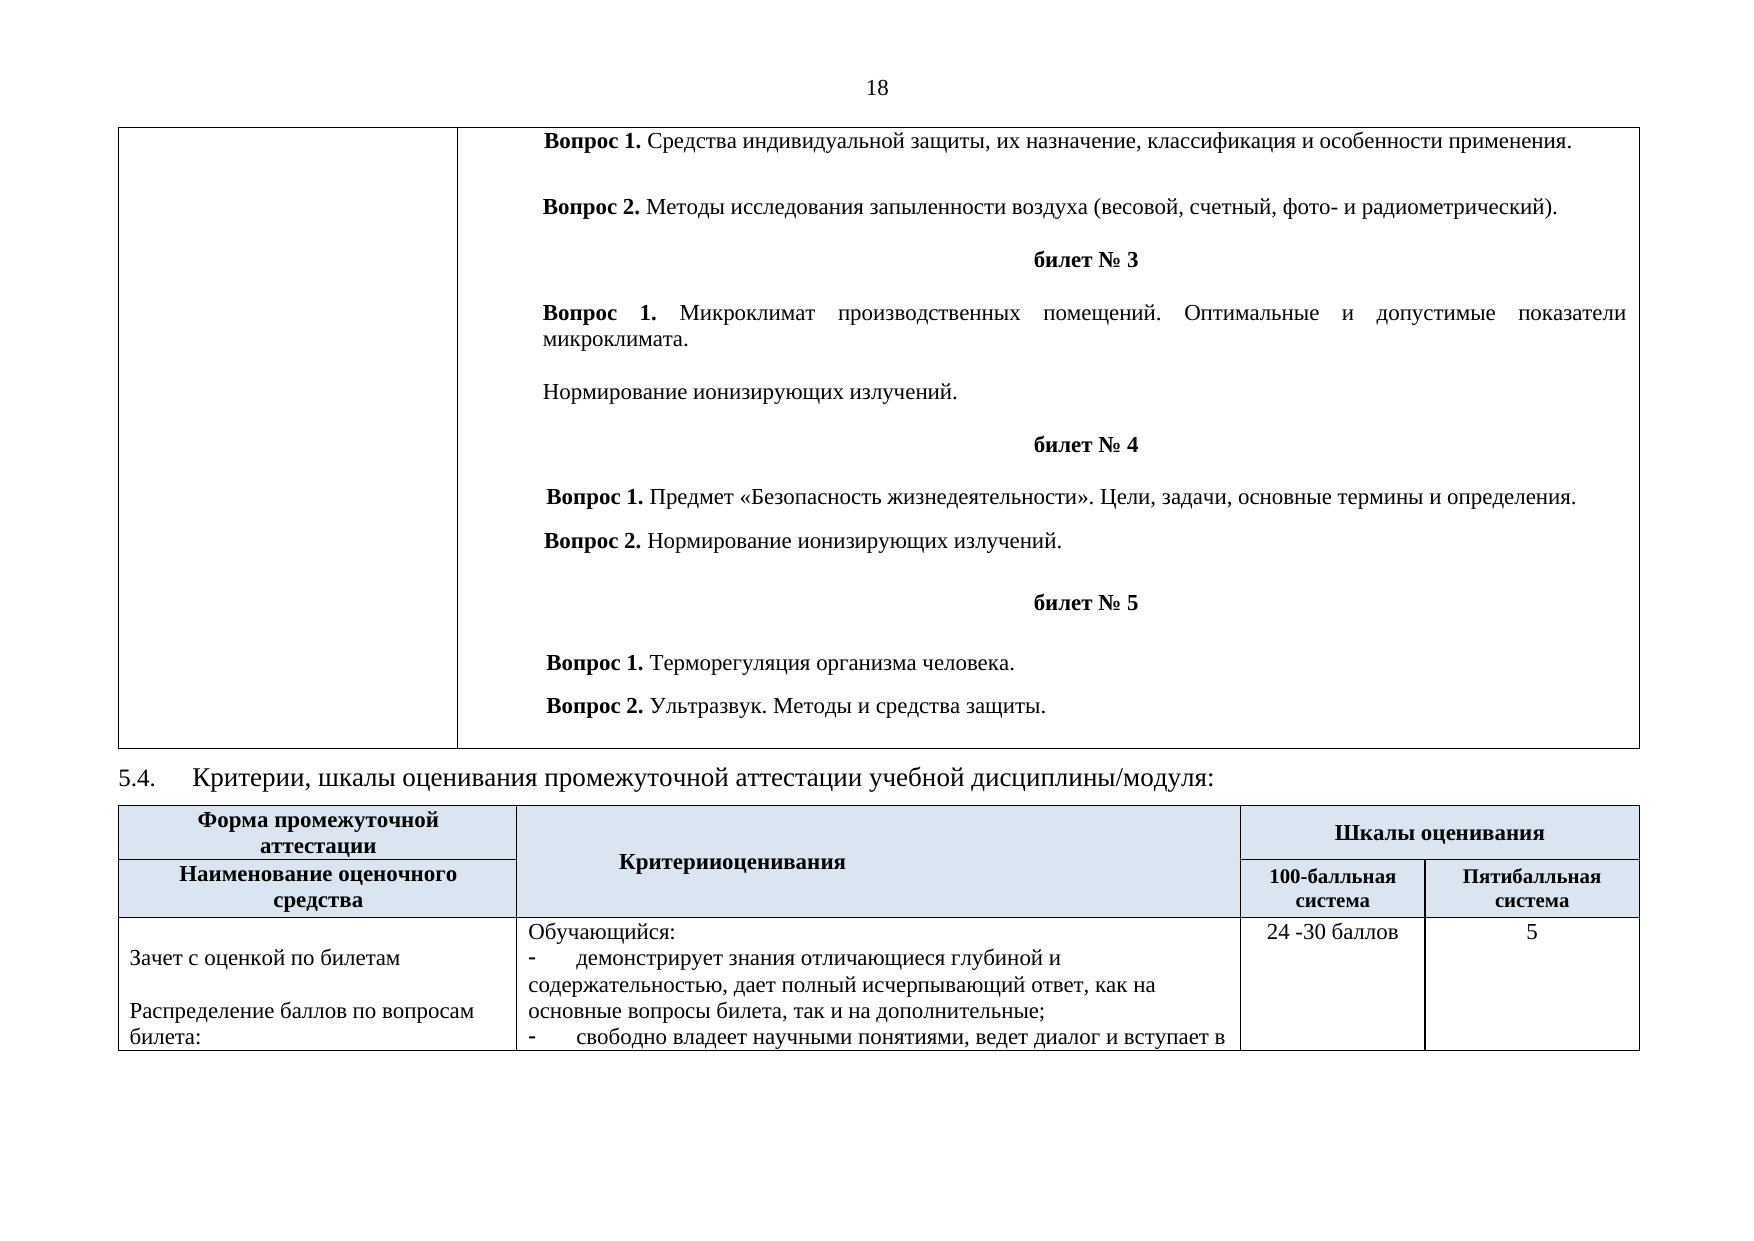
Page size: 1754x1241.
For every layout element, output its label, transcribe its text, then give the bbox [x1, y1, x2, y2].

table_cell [517, 918, 1240, 1050]
table_cell 5 [1426, 918, 1639, 1050]
table_cell Наименование оценочного средства [119, 860, 516, 917]
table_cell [458, 128, 1639, 747]
table_cell 100-балльная система [1241, 860, 1424, 917]
table_cell 24 -30 баллов [1241, 918, 1424, 1050]
table_header Форма промежуточной аттестации [119, 806, 516, 859]
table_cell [119, 918, 516, 1050]
table_header Критерииоценивания [517, 806, 1240, 917]
table_cell Пятибалльная система [1426, 860, 1639, 917]
subtitle Критерии, шкалы оценивания промежуточной аттестации учебной дисциплины/модуля: [118, 761, 1636, 792]
table_header Шкалы оценивания [1241, 806, 1639, 859]
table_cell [119, 128, 457, 747]
